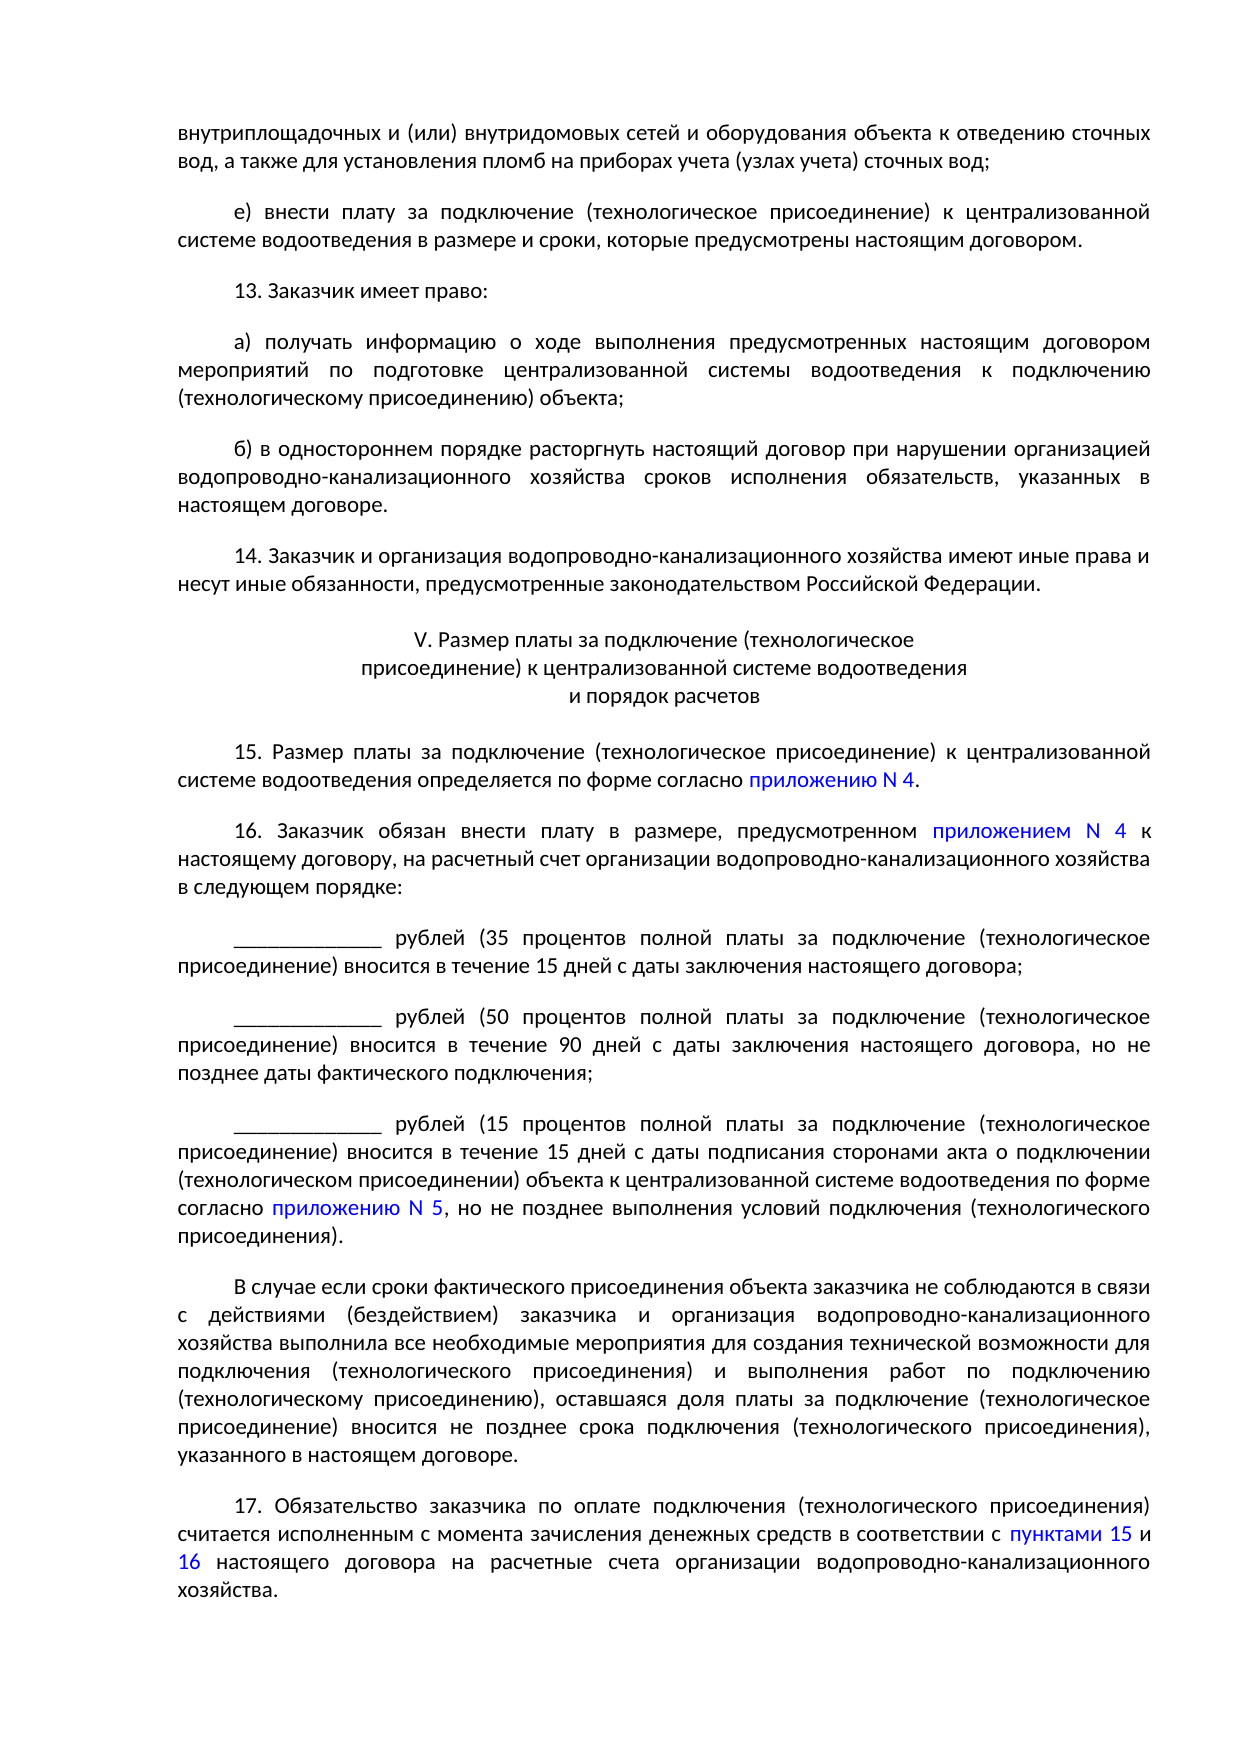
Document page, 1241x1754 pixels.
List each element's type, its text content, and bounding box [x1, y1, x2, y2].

text V. Размер платы за подключение (технологическое [177, 625, 1152, 653]
text В случае если сроки фактического присоединения объекта заказчика не соблюдаются в связи с действиями (бездействием) заказчика и организация водопроводно-канализационного хозяйства выполнила все необходимые мероприятия для создания технической возможности для подключения (технологического присоединения) и выполнения работ по подключению (технологическому присоединению), оставшаяся доля платы за подключение (технологическое присоединение) вносится не позднее срока подключения (технологического присоединения), указанного в настоящем договоре. [177, 1272, 1152, 1468]
text _____________ рублей (35 процентов полной платы за подключение (технологическое присоединение) вносится в течение 15 дней с даты заключения настоящего договора; [177, 923, 1152, 979]
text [177, 118, 1152, 174]
text 14. Заказчик и организация водопроводно-канализационного хозяйства имеют иные права и несут иные обязанности, предусмотренные законодательством Российской Федерации. [177, 541, 1152, 597]
text 17. Обязательство заказчика по оплате подключения (технологического присоединения) считается исполненным с момента зачисления денежных средств в соответствии с пунктами 15 и 16 настоящего договора на расчетные счета организации водопроводно-канализационного хозяйства. [177, 1491, 1152, 1603]
text _____________ рублей (15 процентов полной платы за подключение (технологическое присоединение) вносится в течение 15 дней с даты подписания сторонами акта о подключении (технологическом присоединении) объекта к централизованной системе водоотведения по форме согласно приложению N 5, но не позднее выполнения условий подключения (технологического присоединения). [177, 1109, 1152, 1249]
text а) получать информацию о ходе выполнения предусмотренных настоящим договором мероприятий по подготовке централизованной системы водоотведения к подключению (технологическому присоединению) объекта; [177, 327, 1152, 411]
text б) в одностороннем порядке расторгнуть настоящий договор при нарушении организацией водопроводно-канализационного хозяйства сроков исполнения обязательств, указанных в настоящем договоре. [177, 434, 1152, 518]
text 13. Заказчик имеет право: [177, 276, 1152, 304]
text и порядок расчетов [177, 681, 1152, 709]
text _____________ рублей (50 процентов полной платы за подключение (технологическое присоединение) вносится в течение 90 дней с даты заключения настоящего договора, но не позднее даты фактического подключения; [177, 1002, 1152, 1086]
text е) внести плату за подключение (технологическое присоединение) к централизованной системе водоотведения в размере и сроки, которые предусмотрены настоящим договором. [177, 197, 1152, 253]
text 16. Заказчик обязан внести плату в размере, предусмотренном приложением N 4 к настоящему договору, на расчетный счет организации водопроводно-канализационного хозяйства в следующем порядке: [177, 816, 1152, 900]
text присоединение) к централизованной системе водоотведения [177, 653, 1152, 681]
text 15. Размер платы за подключение (технологическое присоединение) к централизованной системе водоотведения определяется по форме согласно приложению N 4. [177, 737, 1152, 793]
